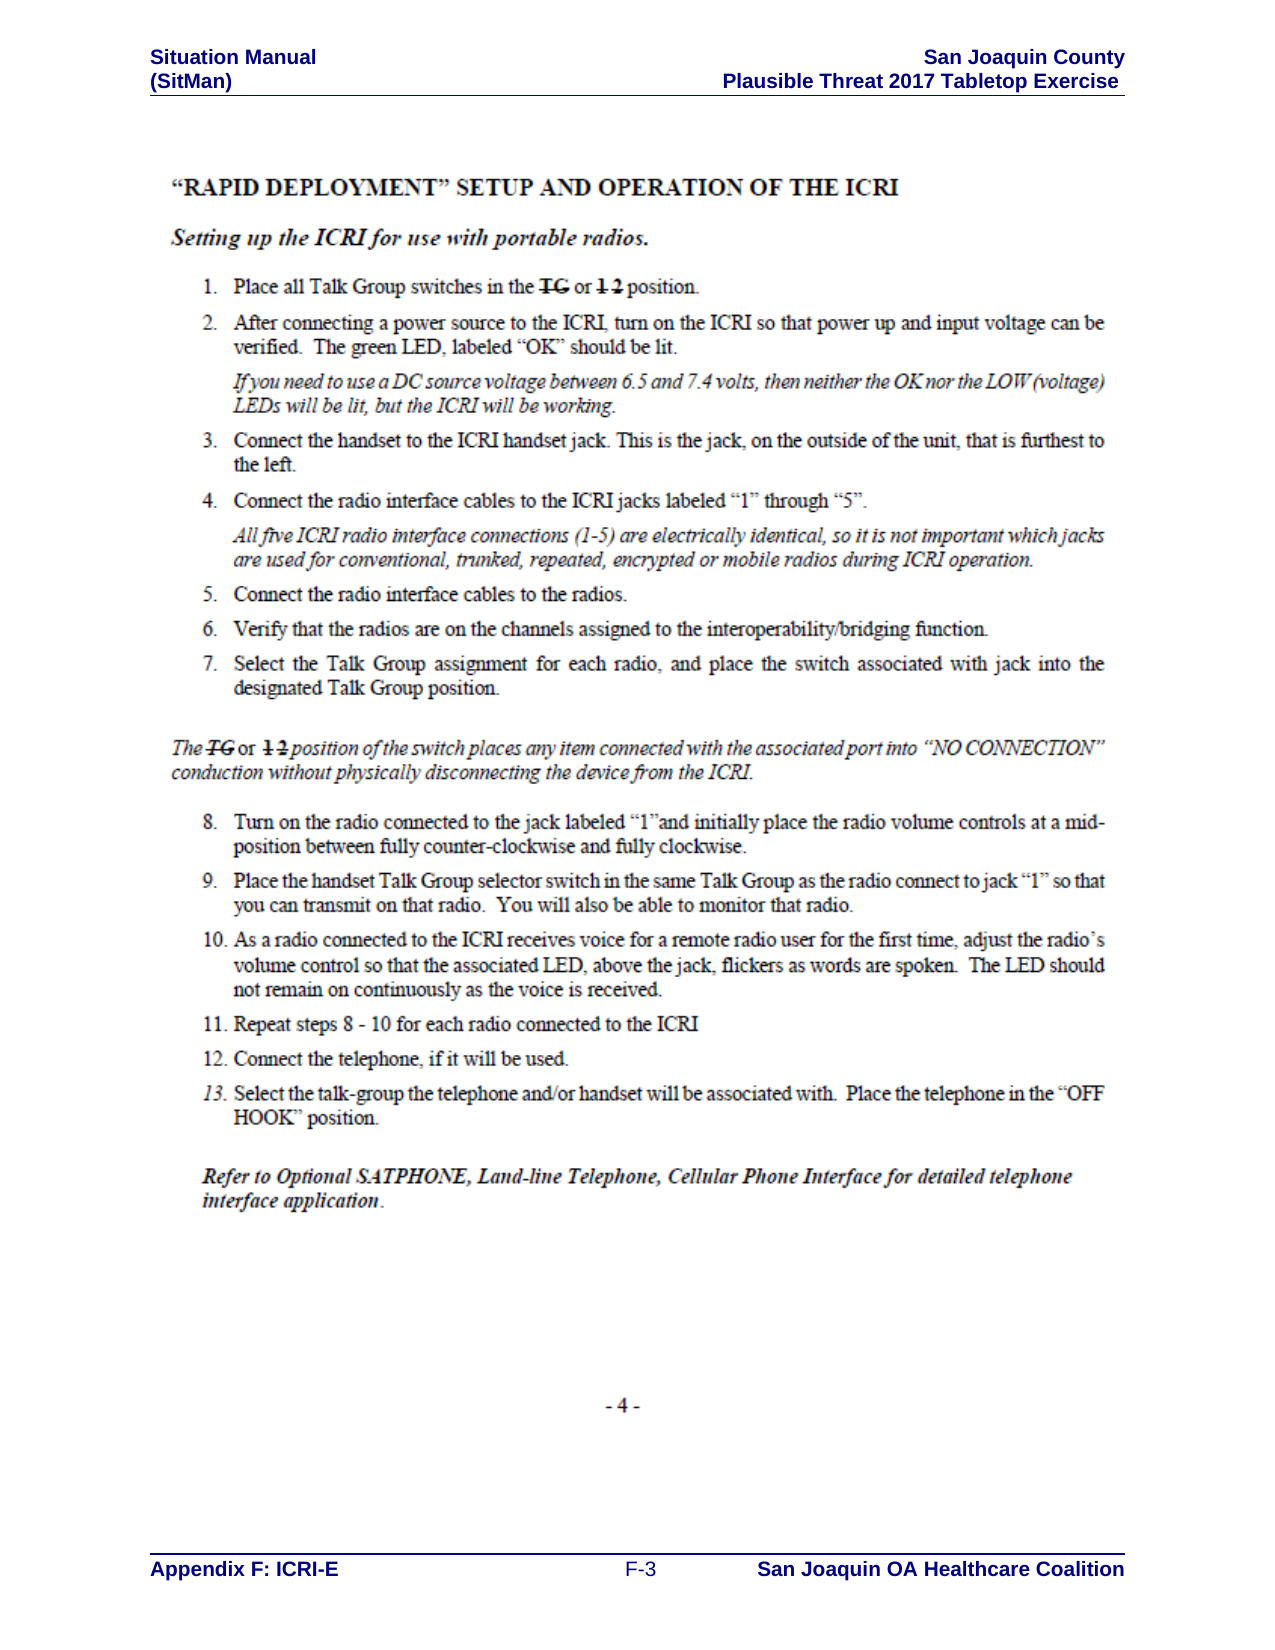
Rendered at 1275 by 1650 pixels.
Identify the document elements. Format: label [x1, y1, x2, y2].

picture [150, 150, 1125, 1425]
